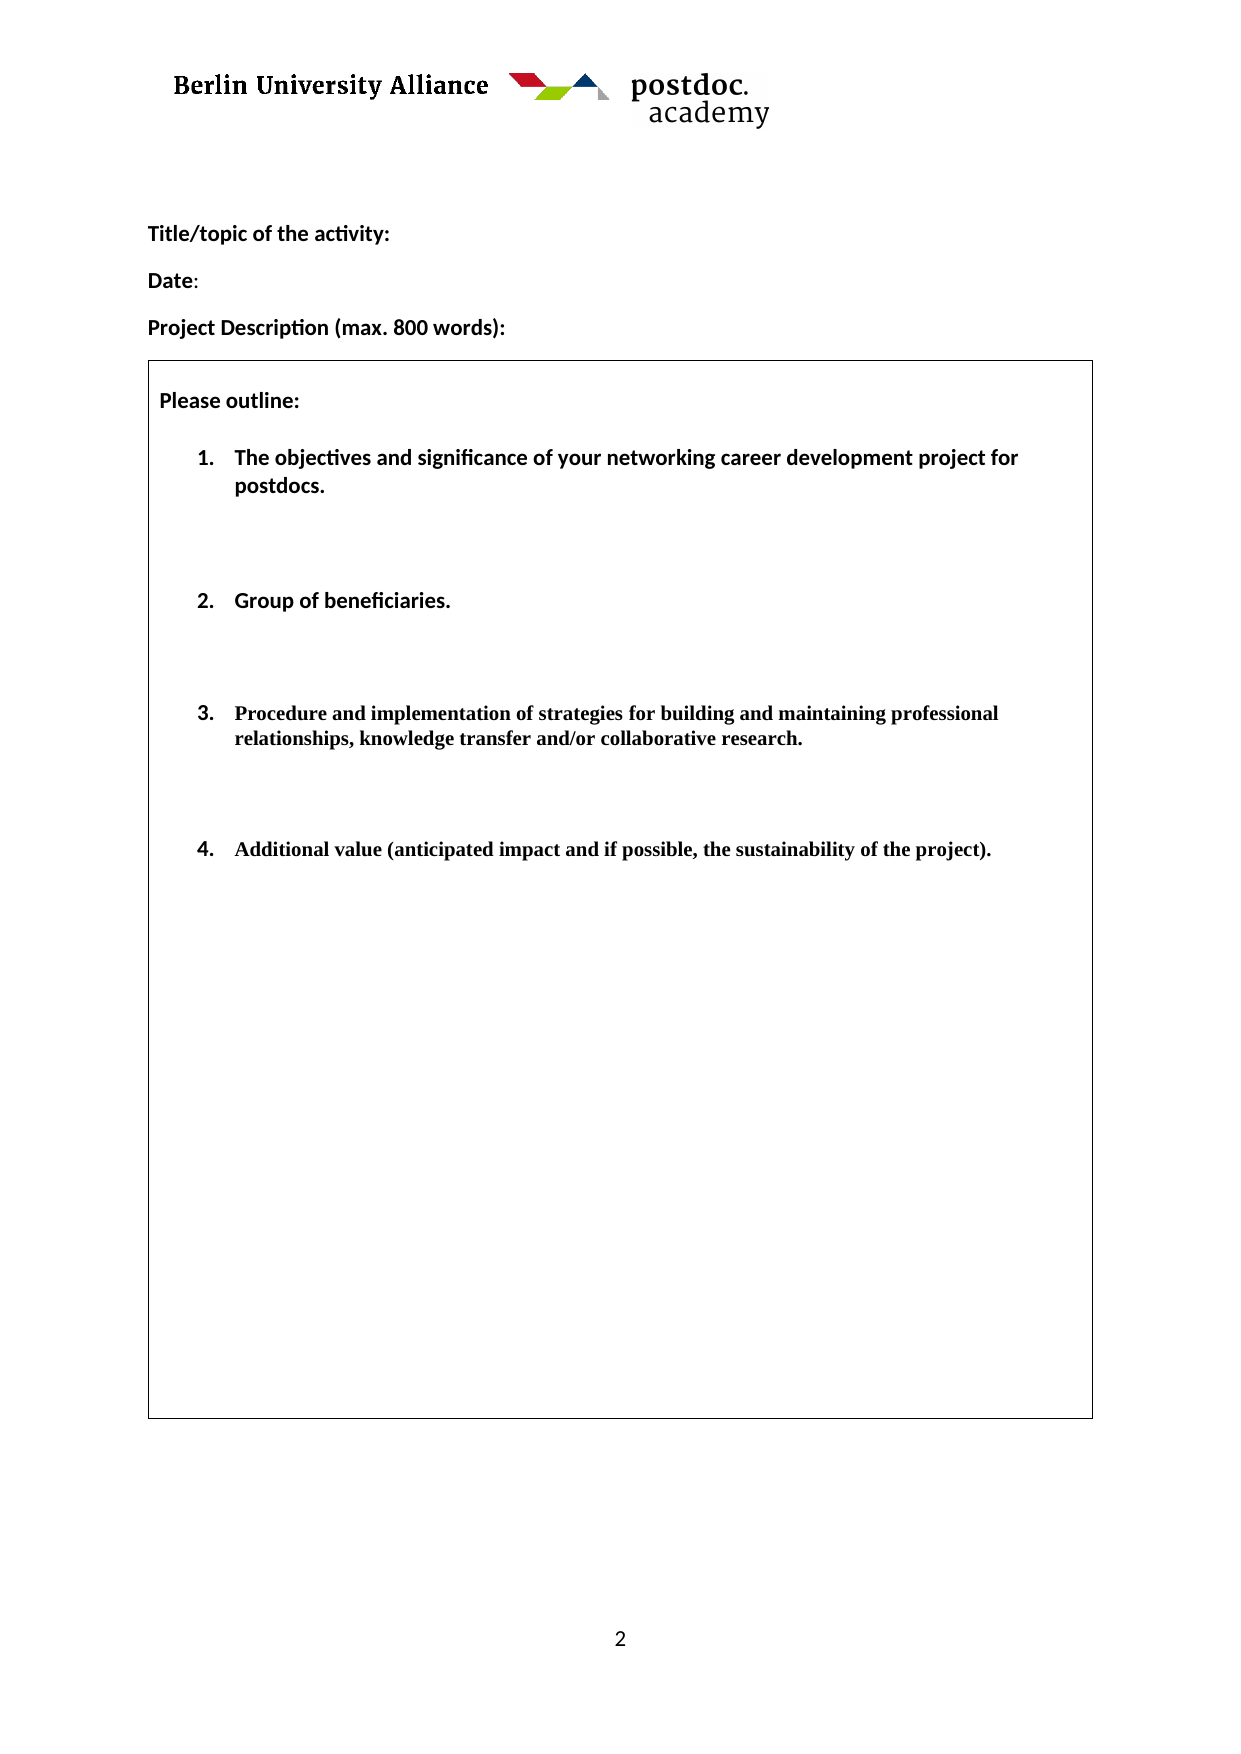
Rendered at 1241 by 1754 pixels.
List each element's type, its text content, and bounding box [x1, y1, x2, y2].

text Project Description (max. 800 words): [148, 313, 1093, 341]
text Title/topic of the activity: [148, 219, 1093, 247]
picture [631, 73, 770, 129]
table_header Please outline: The objectives and significance of your networking career development project for postdocs. Group of beneficiaries. Procedure and implementation of strategies for building and maintaining professional relationships, knowledge transfer and/or collaborative research. Additional value (anticipated impact and if possible, the sustainability of the project). [149, 361, 1092, 1418]
text Date: [148, 266, 1093, 294]
picture [174, 73, 610, 100]
